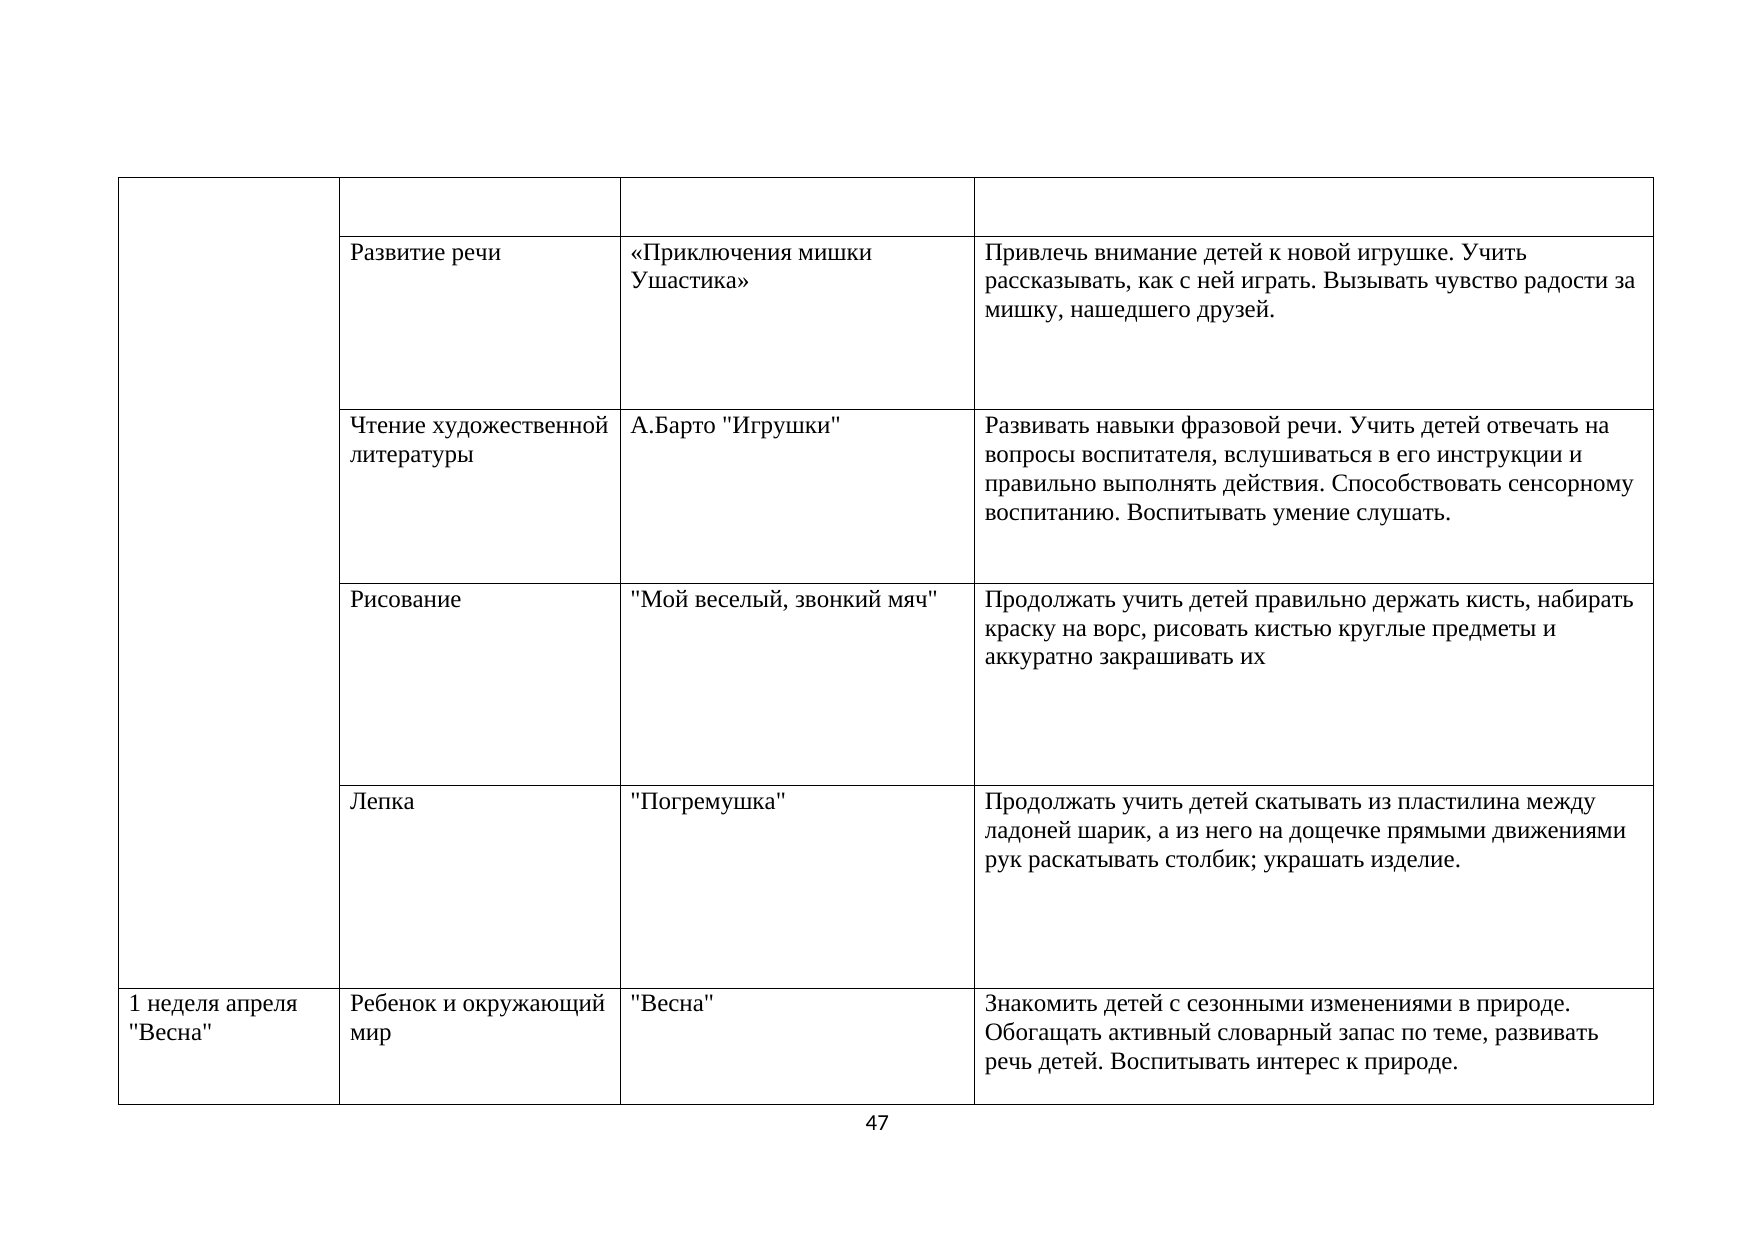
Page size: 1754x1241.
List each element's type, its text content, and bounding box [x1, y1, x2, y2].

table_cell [975, 178, 1653, 236]
table_cell Привлечь внимание детей к новой игрушке. Учить рассказывать, как с ней играть. Вызывать чувство радости за мишку, нашедшего друзей. [975, 237, 1653, 409]
table_cell Лепка [340, 786, 620, 987]
table_cell Чтение художественной литературы [340, 410, 620, 583]
table_cell Рисование [340, 584, 620, 785]
table_cell "Мой веселый, звонкий мяч" [621, 584, 974, 785]
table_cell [975, 989, 1653, 1103]
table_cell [340, 989, 620, 1103]
table_cell Развивать навыки фразовой речи. Учить детей отвечать на вопросы воспитателя, вслушиваться в его инструкции и правильно выполнять действия. Способствовать сенсорному воспитанию. Воспитывать умение слушать. [975, 410, 1653, 583]
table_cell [621, 178, 974, 236]
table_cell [119, 989, 339, 1103]
table_cell Продолжать учить детей правильно держать кисть, набирать краску на ворс, рисовать кистью круглые предметы и аккуратно закрашивать их [975, 584, 1653, 785]
table_cell Продолжать учить детей скатывать из пластилина между ладоней шарик, а из него на дощечке прямыми движениями рук раскатывать столбик; украшать изделие. [975, 786, 1653, 987]
table_cell А.Барто "Игрушки" [621, 410, 974, 583]
table_cell "Весна" [621, 989, 974, 1103]
table_cell Развитие речи [340, 237, 620, 409]
table_cell «Приключения мишки Ушастика» [621, 237, 974, 409]
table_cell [340, 178, 620, 236]
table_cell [119, 178, 339, 987]
table_cell "Погремушка" [621, 786, 974, 987]
